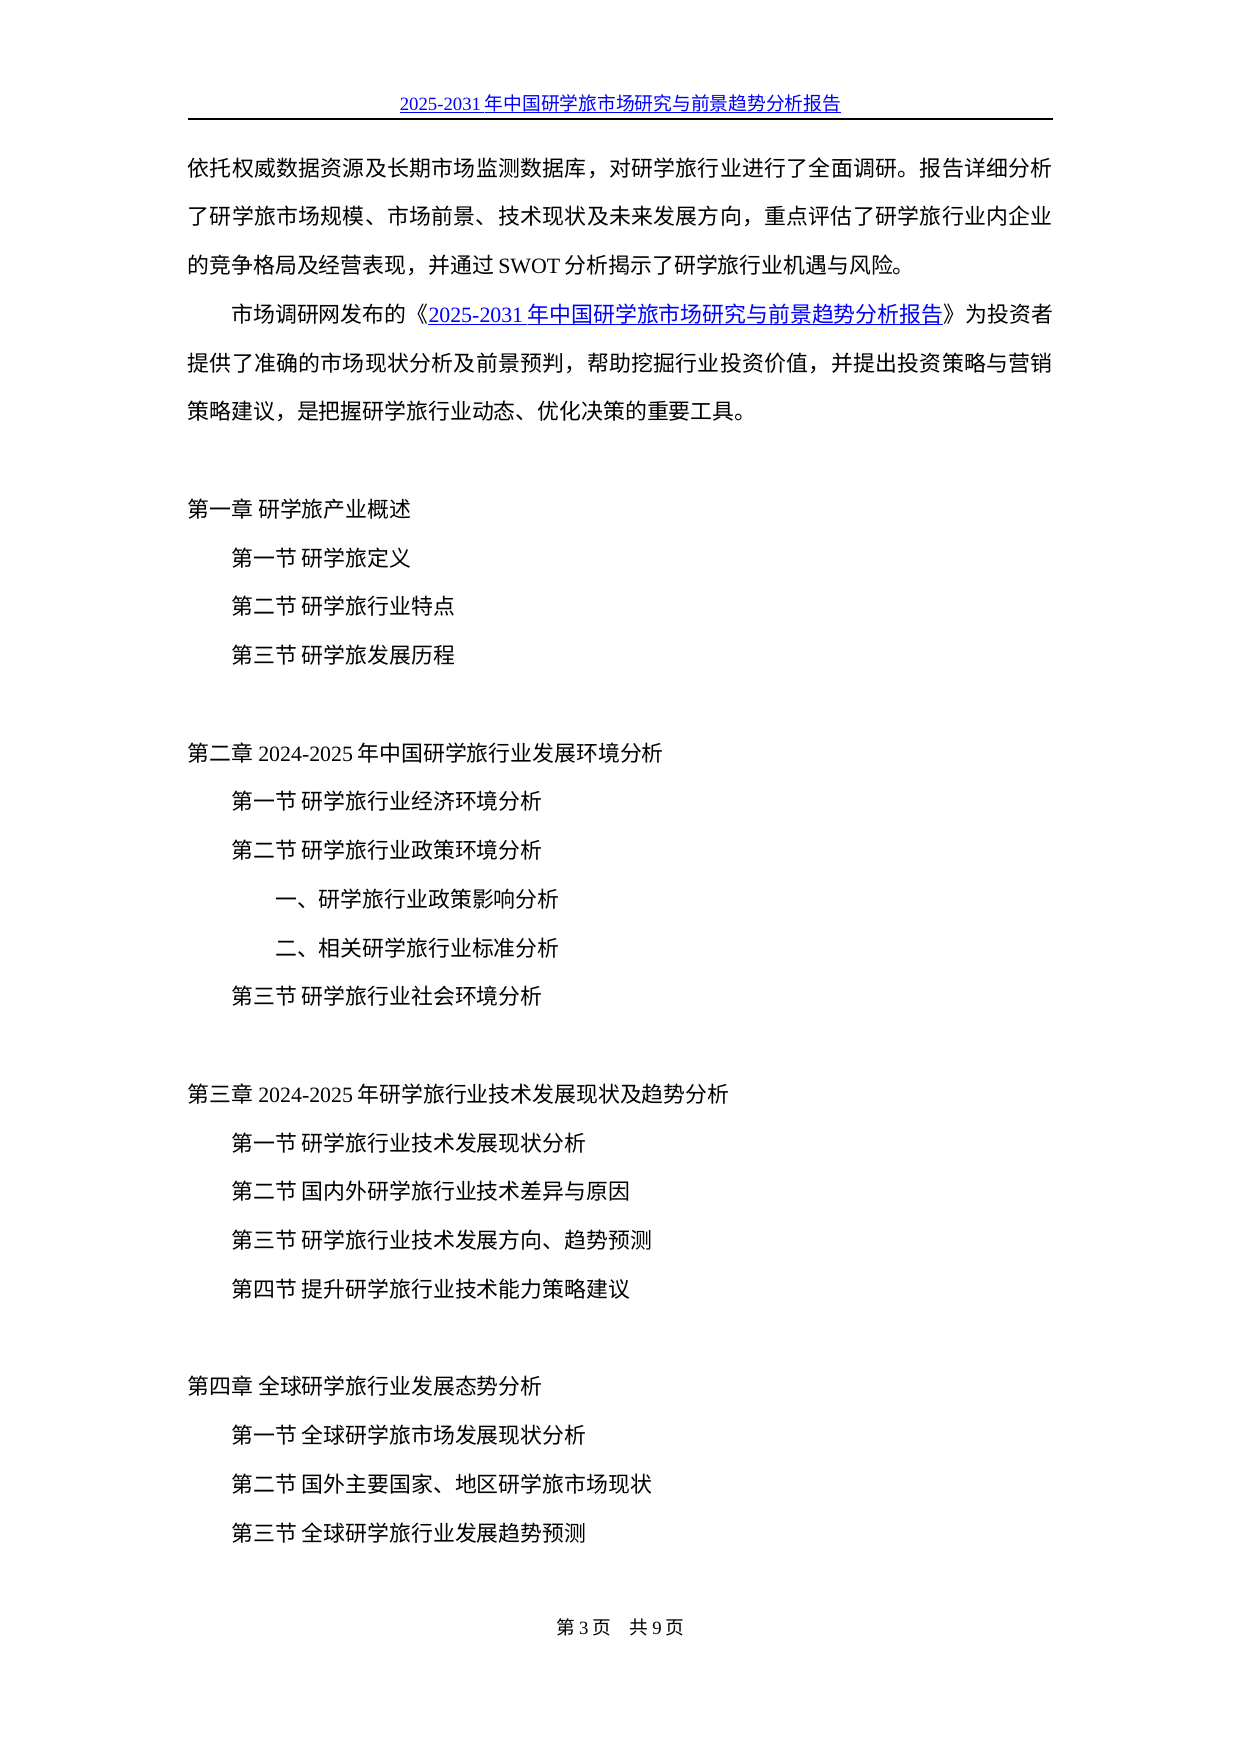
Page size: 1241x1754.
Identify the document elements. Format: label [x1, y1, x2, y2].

text [187, 150, 1053, 1548]
